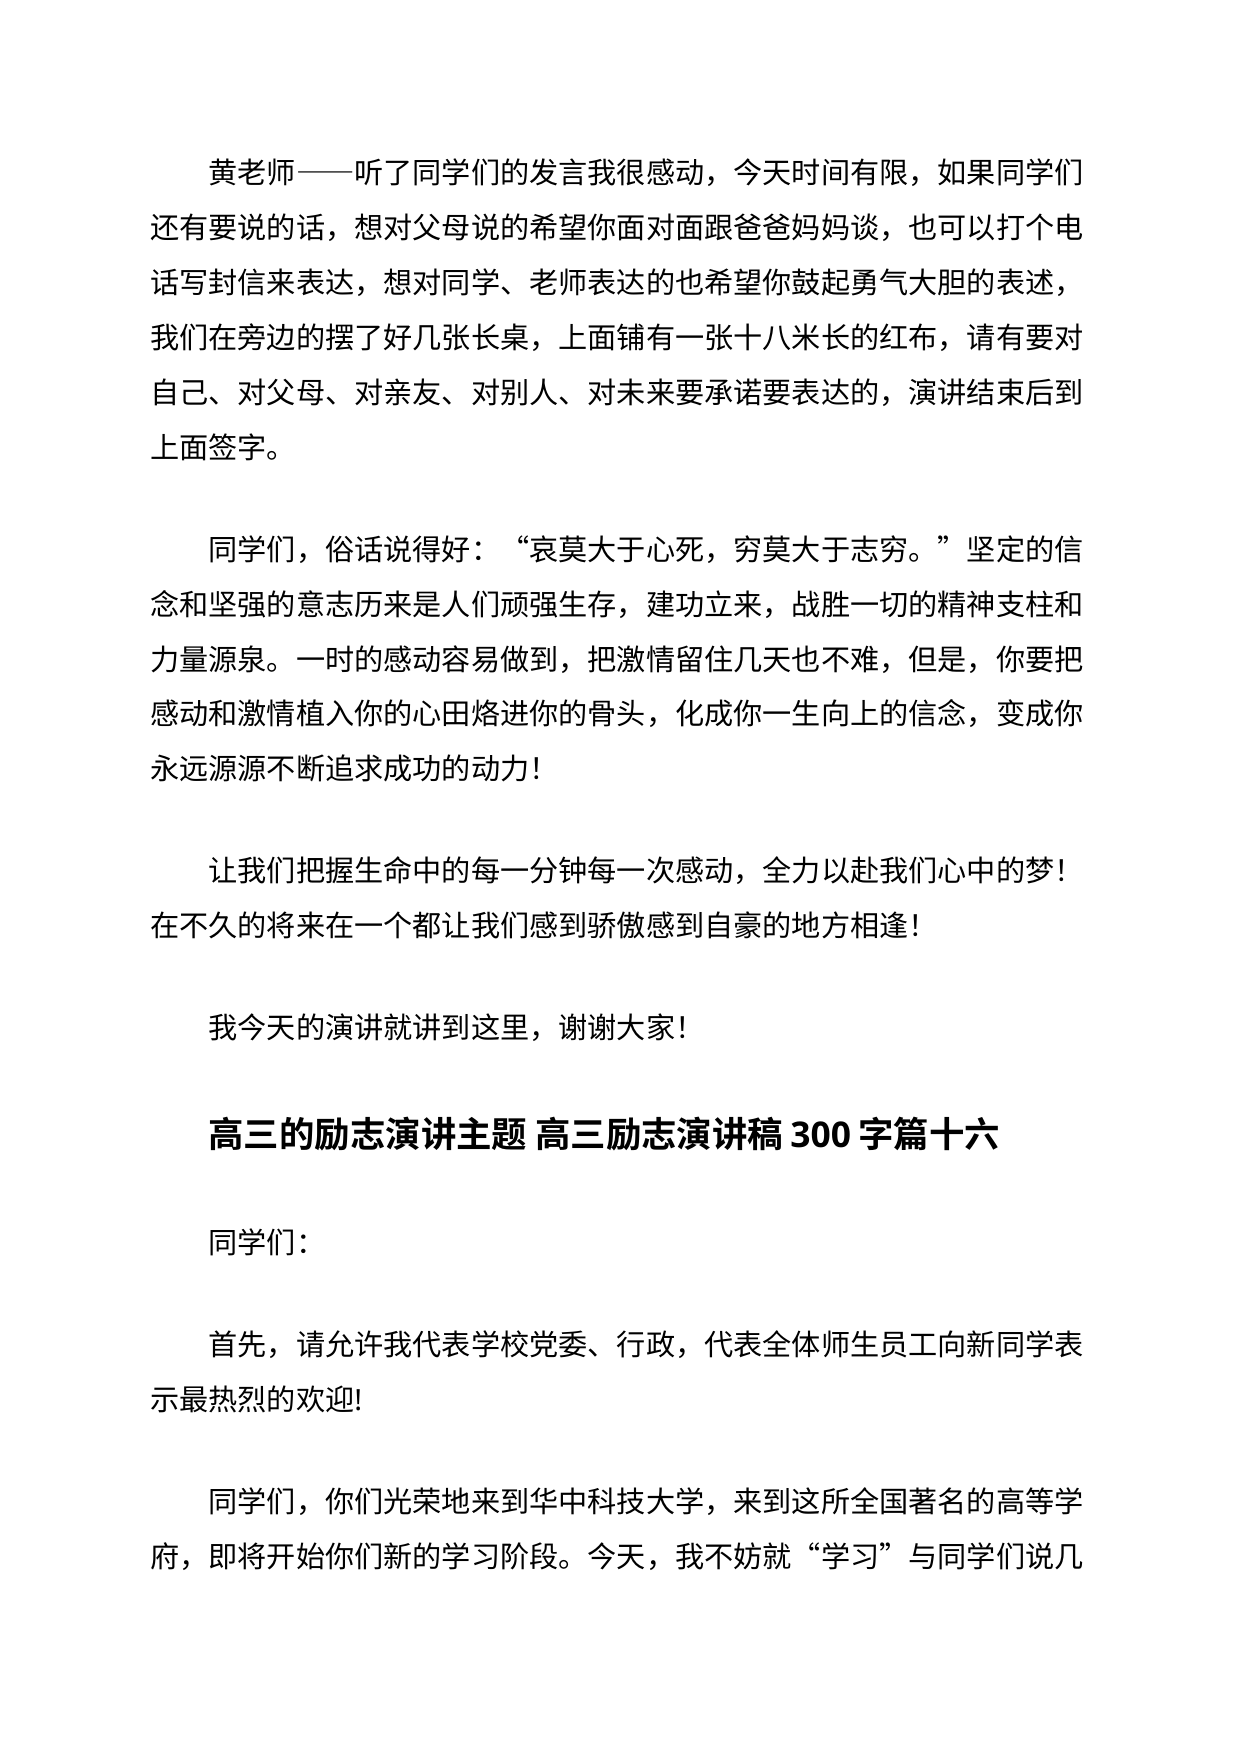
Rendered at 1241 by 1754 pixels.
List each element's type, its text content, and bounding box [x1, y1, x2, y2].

text 同学们，俗话说得好：“哀莫大于心死，穷莫大于志穷。”坚定的信念和坚强的意志历来是人们顽强生存，建功立来，战胜一切的精神支柱和力量源泉。一时的感动容易做到，把激情留住几天也不难，但是，你要把感动和激情植入你的心田烙进你的骨头，化成你一生向上的信念，变成你永远源源不断追求成功的动力！ [150, 526, 1090, 788]
text 黄老师——听了同学们的发言我很感动，今天时间有限，如果同学们还有要说的话，想对父母说的希望你面对面跟爸爸妈妈谈，也可以打个电话写封信来表达，想对同学、老师表达的也希望你鼓起勇气大胆的表述，我们在旁边的摆了好几张长桌，上面铺有一张十八米长的红布，请有要对自己、对父母、对亲友、对别人、对未来要承诺要表达的，演讲结束后到上面签字。 [150, 150, 1090, 467]
text 我今天的演讲就讲到这里，谢谢大家！ [150, 1004, 1090, 1047]
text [150, 1478, 1090, 1575]
text 同学们： [150, 1219, 1090, 1262]
text 高三的励志演讲主题 高三励志演讲稿300字篇十六 [150, 1106, 1090, 1157]
text 让我们把握生命中的每一分钟每一次感动，全力以赴我们心中的梦！在不久的将来在一个都让我们感到骄傲感到自豪的地方相逢！ [150, 848, 1090, 945]
text 首先，请允许我代表学校党委、行政，代表全体师生员工向新同学表示最热烈的欢迎! [150, 1321, 1090, 1419]
